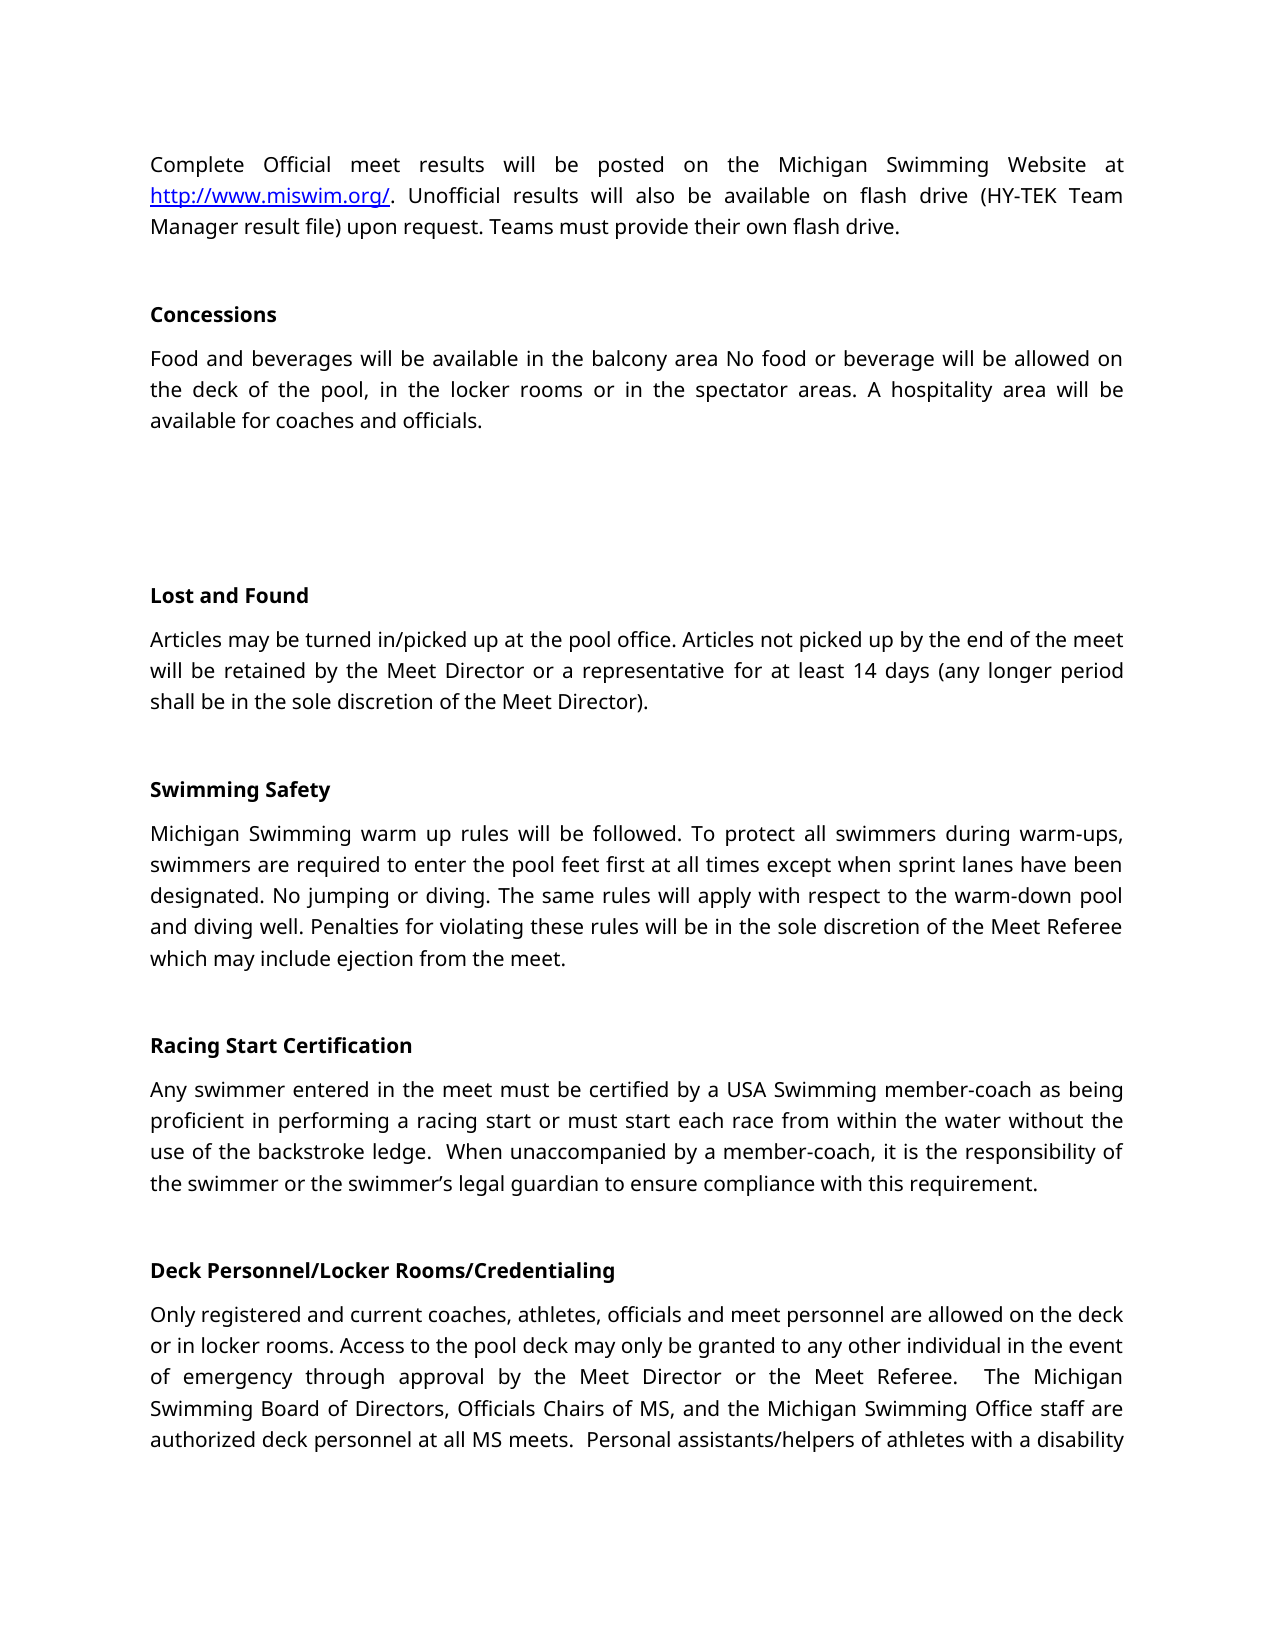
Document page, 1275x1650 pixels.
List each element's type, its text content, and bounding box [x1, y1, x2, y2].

text Racing Start Certification [150, 1031, 1125, 1060]
text Michigan Swimming warm up rules will be followed. To protect all swimmers during warm-ups, swimmers are required to enter the pool feet first at all times except when sprint lanes have been designated. No jumping or diving. The same rules will apply with respect to the warm-down pool and diving well. Penalties for violating these rules will be in the sole discretion of the Meet Referee which may include ejection from the meet. [150, 819, 1125, 972]
text Articles may be turned in/picked up at the pool office. Articles not picked up by the end of the meet will be retained by the Meet Director or a representative for at least 14 days (any longer period shall be in the sole discretion of the Meet Director). [150, 625, 1125, 716]
text Concessions [150, 300, 1125, 328]
text Deck Personnel/Locker Rooms/Credentialing [150, 1256, 1125, 1285]
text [150, 1300, 1125, 1453]
text Any swimmer entered in the meet must be certified by a USA Swimming member-coach as being proficient in performing a racing start or must start each race from within the water without the use of the backstroke ledge. When unaccompanied by a member-coach, it is the responsibility of the swimmer or the swimmer’s legal guardian to ensure compliance with this requirement. [150, 1075, 1125, 1197]
text Swimming Safety [150, 775, 1125, 803]
text Food and beverages will be available in the balcony area No food or beverage will be allowed on the deck of the pool, in the locker rooms or in the spectator areas. A hospitality area will be available for coaches and officials. [150, 344, 1125, 435]
text Complete Official meet results will be posted on the Michigan Swimming Website at http://www.miswim.org/. Unofficial results will also be available on flash drive (HY- Team Manager result file) upon request. Teams must provide their own flash drive. [150, 150, 1125, 241]
text Lost and Found [150, 581, 1125, 610]
